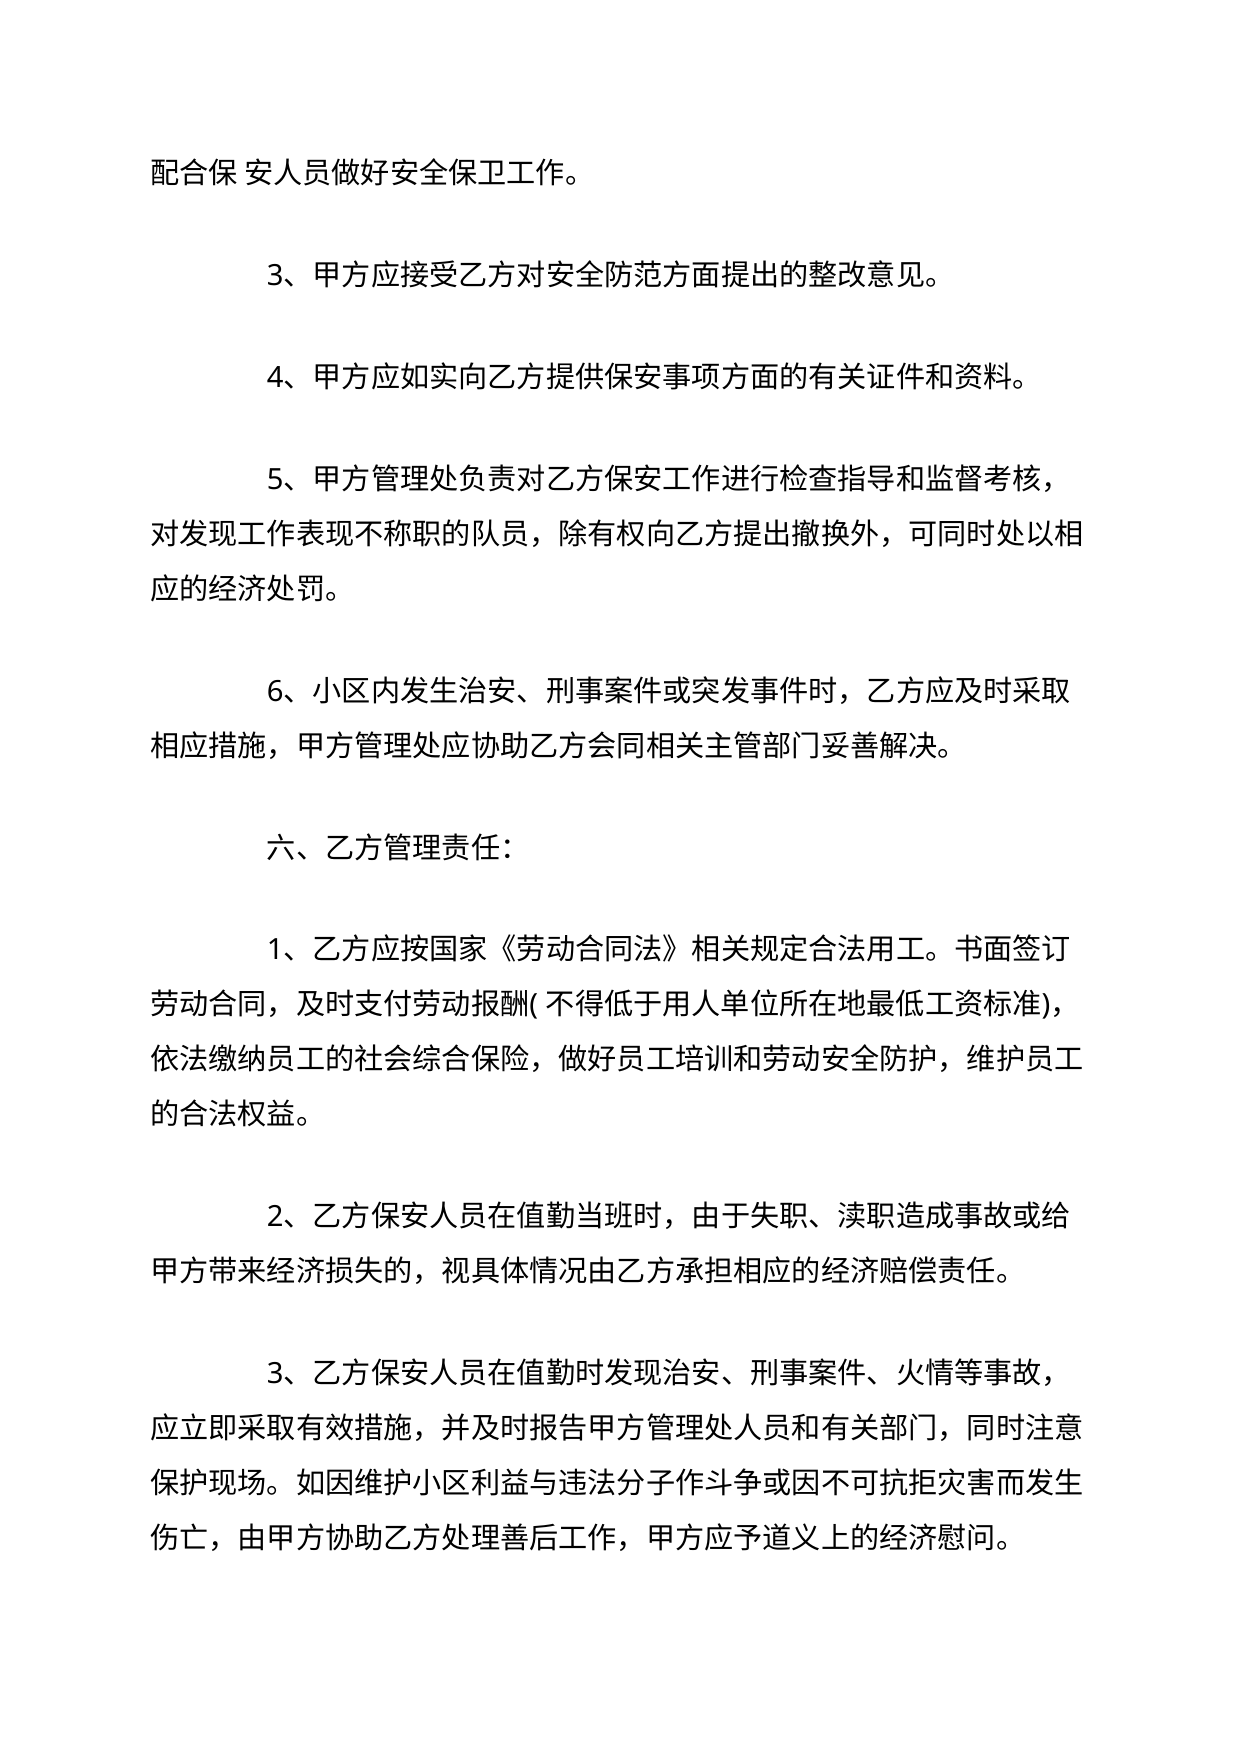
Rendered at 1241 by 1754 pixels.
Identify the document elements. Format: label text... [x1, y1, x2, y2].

text 六、乙方管理责任： [150, 824, 1090, 866]
text 4、甲方应如实向乙方提供保安事项方面的有关证件和资料。 [150, 354, 1090, 396]
text 1、乙方应按国家《劳动合同法》相关规定合法用工。书面签订劳动合同，及时支付劳动报酬( 不得低于用人单位所在地最低工资标准)，依法缴纳员工的社会综合保险，做好员工培训和劳动安全防护，维护员工的合法权益。 [150, 926, 1090, 1133]
text 2、乙方保安人员在值勤当班时，由于失职、渎职造成事故或给甲方带来经济损失的，视具体情况由乙方承担相应的经济赔偿责任。 [150, 1193, 1090, 1290]
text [150, 150, 1090, 192]
text 5、甲方管理处负责对乙方保安工作进行检查指导和监督考核，对发现工作表现不称职的队员，除有权向乙方提出撤换外，可同时处以相应的经济处罚。 [150, 456, 1090, 608]
text 3、乙方保安人员在值勤时发现治安、刑事案件、火情等事故，应立即采取有效措施，并及时报告甲方管理处人员和有关部门，同时注意保护现场。如因维护小区利益与违法分子作斗争或因不可抗拒灾害而发生伤亡，由甲方协助乙方处理善后工作，甲方应予道义上的经济慰问。 [150, 1349, 1090, 1556]
text 3、甲方应接受乙方对安全防范方面提出的整改意见。 [150, 252, 1090, 294]
text 6、小区内发生治安、刑事案件或突发事件时，乙方应及时采取相应措施，甲方管理处应协助乙方会同相关主管部门妥善解决。 [150, 667, 1090, 765]
